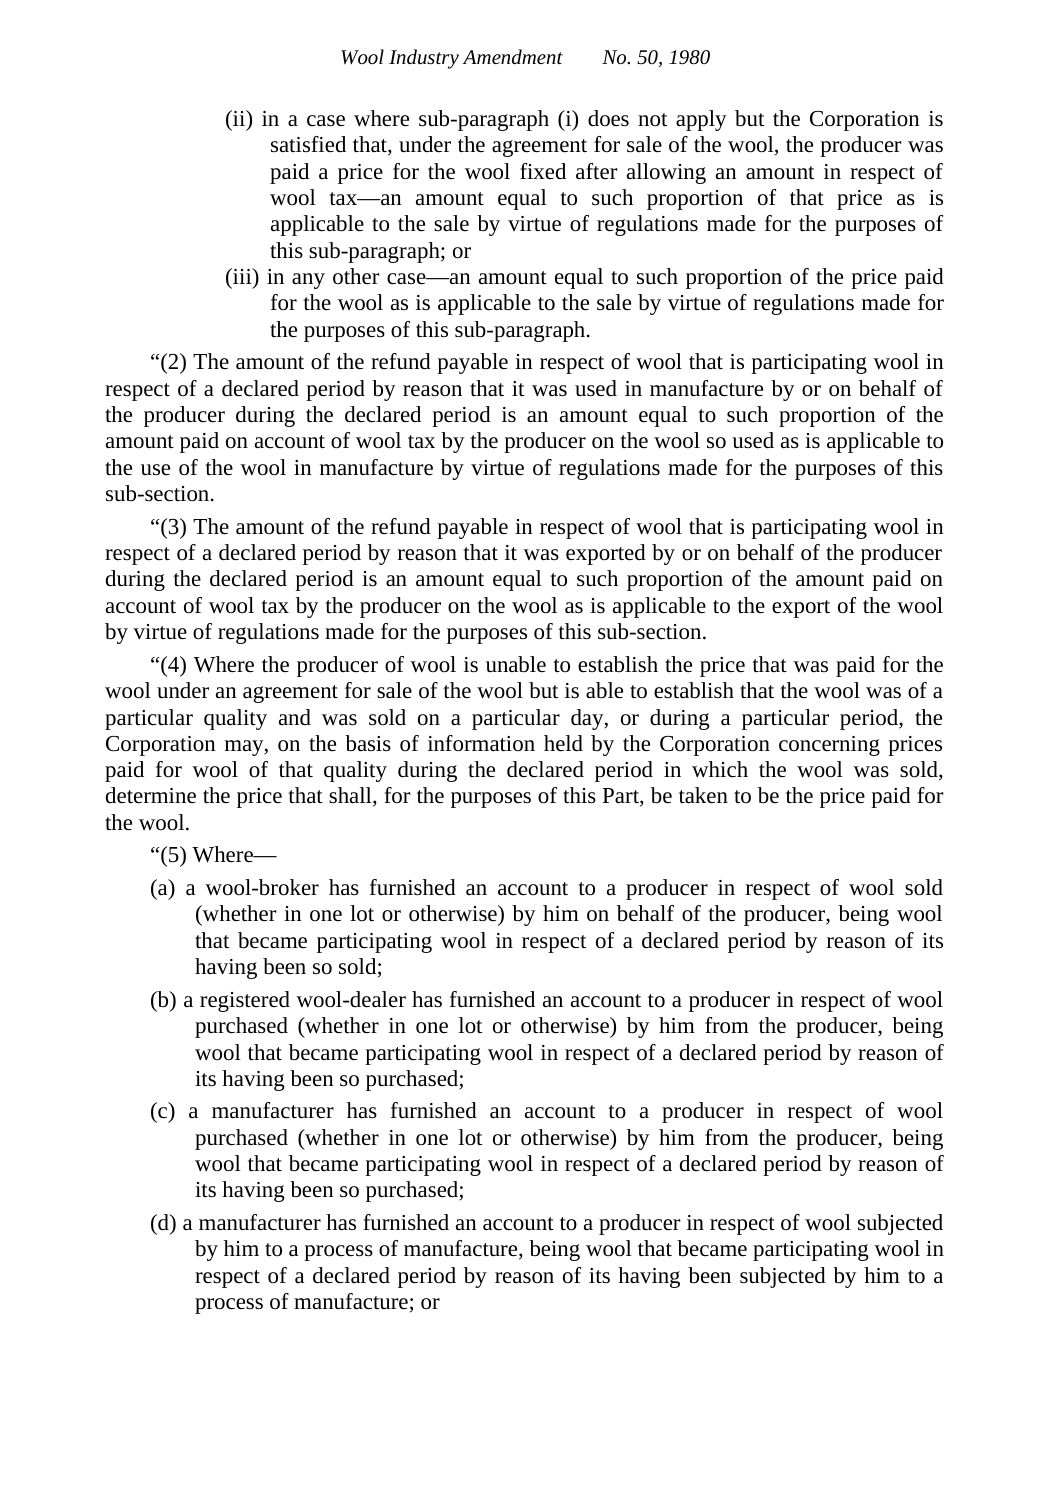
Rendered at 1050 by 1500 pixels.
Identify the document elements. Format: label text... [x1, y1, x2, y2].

text “(3) The amount of the refund payable in respect of wool that is participating wool in respect of a declared period by reason that it was exported by or on behalf of the producer during the declared period is an amount equal to such proportion of the amount paid on account of wool tax by the producer on the wool as is applicable to the export of the wool by virtue of regulations made for the purposes of this sub-section. [105, 513, 945, 644]
text (ii) in a case where sub-paragraph (i) does not apply but the Corporation is satisfied that, under the agreement for sale of the wool, the producer was paid a price for the wool fixed after allowing an amount in respect of wool tax—an amount equal to such proportion of that price as is applicable to the sale by virtue of regulations made for the purposes of this sub-paragraph; or [225, 105, 945, 263]
text (a) a wool-broker has furnished an account to a producer in respect of wool sold (whether in one lot or otherwise) by him on behalf of the producer, being wool that became participating wool in respect of a declared period by reason of its having been so sold; [150, 874, 945, 979]
text “(4) Where the producer of wool is unable to establish the price that was paid for the wool under an agreement for sale of the wool but is able to establish that the wool was of a particular quality and was sold on a particular day, or during a particular period, the Corporation may, on the basis of information held by the Corporation concerning prices paid for wool of that quality during the declared period in which the wool was sold, determine the price that shall, for the purposes of this Part, be taken to be the price paid for the wool. [105, 651, 945, 835]
text (c) a manufacturer has furnished an account to a producer in respect of wool purchased (whether in one lot or otherwise) by him from the producer, being wool that became participating wool in respect of a declared period by reason of its having been so purchased; [150, 1097, 945, 1203]
text (iii) in any other case—an amount equal to such proportion of the price paid for the wool as is applicable to the sale by virtue of regulations made for the purposes of this sub-paragraph. [225, 263, 945, 342]
text “(2) The amount of the refund payable in respect of wool that is participating wool in respect of a declared period by reason that it was used in manufacture by or on behalf of the producer during the declared period is an amount equal to such proportion of the amount paid on account of wool tax by the producer on the wool so used as is applicable to the use of the wool in manufacture by virtue of regulations made for the purposes of this sub-section. [105, 348, 945, 507]
text (d) a manufacturer has furnished an account to a producer in respect of wool subjected by him to a process of manufacture, being wool that became participating wool in respect of a declared period by reason of its having been subjected by him to a process of manufacture; or [150, 1209, 945, 1314]
text “(5) Where— [105, 842, 945, 868]
text (b) a registered wool-dealer has furnished an account to a producer in respect of wool purchased (whether in one lot or otherwise) by him from the producer, being wool that became participating wool in respect of a declared period by reason of its having been so purchased; [150, 986, 945, 1091]
